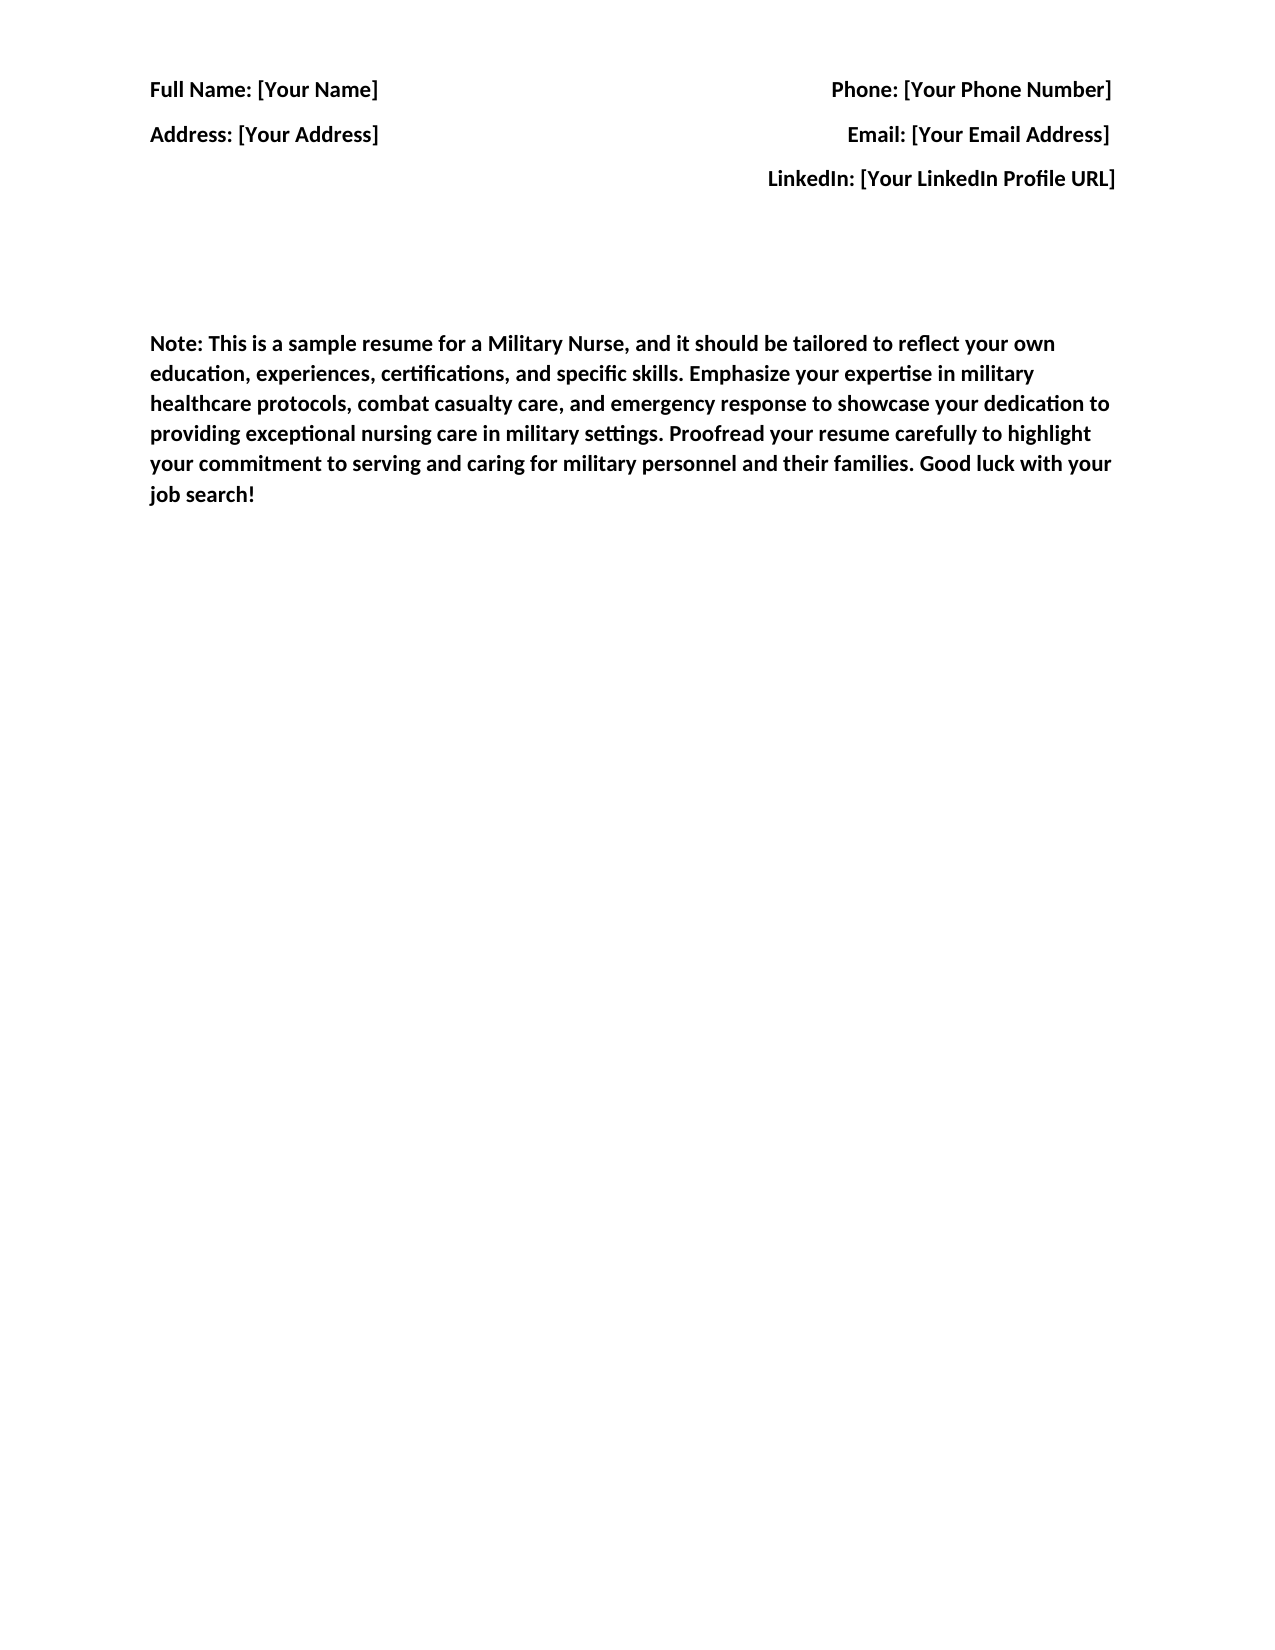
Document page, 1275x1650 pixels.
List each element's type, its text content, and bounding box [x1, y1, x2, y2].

text Note: This is a sample resume for a Military Nurse, and it should be tailored to reflect your own education, experiences, certifications, and specific skills. Emphasize your expertise in military healthcare protocols, combat casualty care, and emergency response to showcase your dedication to providing exceptional nursing care in military settings. Proofread your resume carefully to highlight your commitment to serving and caring for military personnel and their families. Good luck with your job search! [150, 329, 1125, 508]
